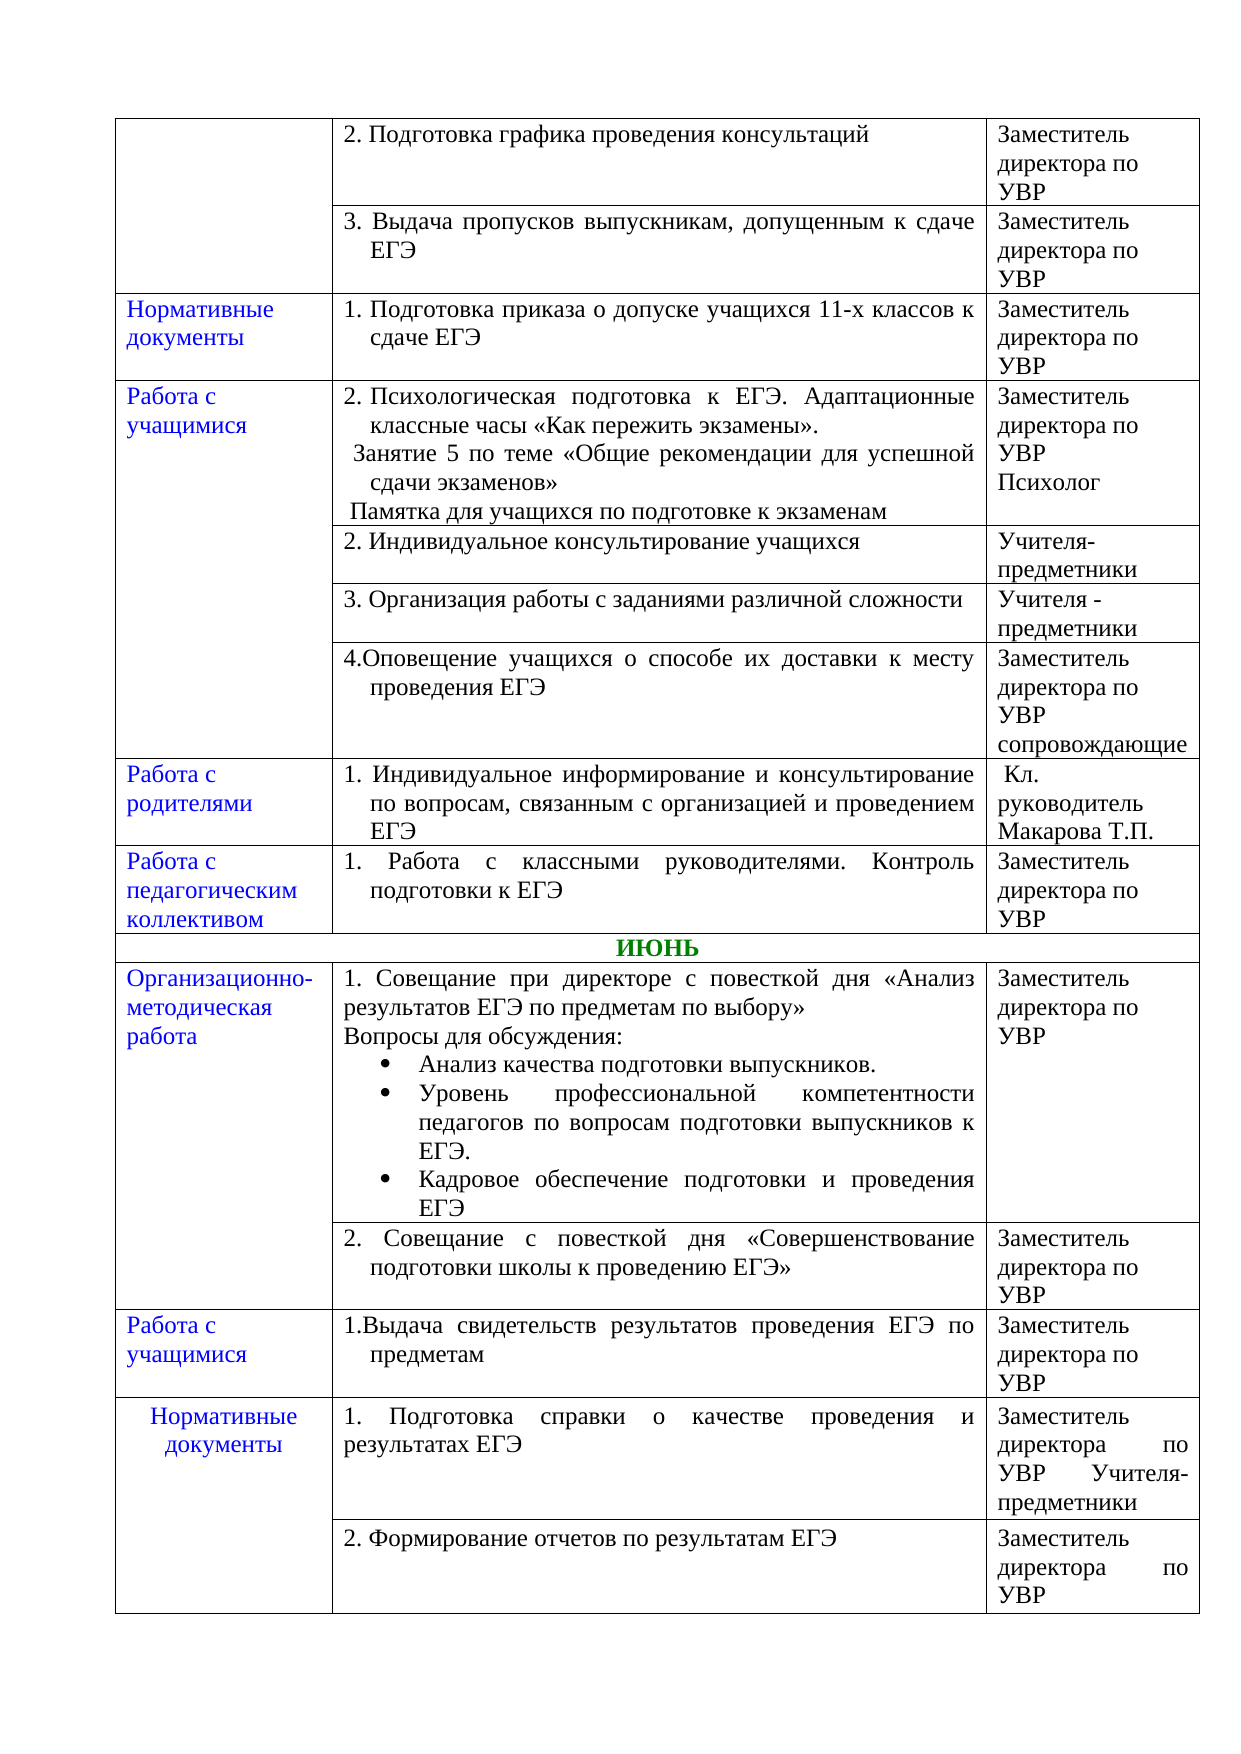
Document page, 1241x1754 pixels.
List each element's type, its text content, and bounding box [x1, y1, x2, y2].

table_cell 2. Подготовка графика проведения консультаций [333, 119, 986, 205]
table_cell Работа с родителями [116, 759, 332, 845]
table_cell Заместитель директора по УВР сопровождающие [987, 643, 1199, 758]
table_cell 2. Индивидуальное консультирование учащихся [333, 526, 986, 583]
table_cell Работа с учащимися [116, 381, 332, 758]
table_cell Заместитель директора по УВР [987, 846, 1199, 932]
table_cell 1. Работа с классными руководителями. Контроль подготовки к ЕГЭ [333, 846, 986, 932]
table_cell Заместитель директора по УВР [987, 963, 1199, 1222]
table_cell Нормативные документы [116, 1398, 332, 1612]
table_cell 3. Организация работы с заданиями различной сложности [333, 584, 986, 642]
table_cell 1. Индивидуальное информирование и консультирование по вопросам, связанным с организацией и проведением ЕГЭ [333, 759, 986, 845]
table_cell 1.Выдача свидетельств результатов проведения ЕГЭ по предметам [333, 1310, 986, 1397]
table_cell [116, 119, 332, 293]
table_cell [987, 119, 1199, 205]
table_cell 2. Совещание с повесткой дня «Совершенствование подготовки школы к проведению ЕГЭ» [333, 1223, 986, 1309]
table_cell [987, 1398, 1199, 1519]
table_cell 4.Оповещение учащихся о способе их доставки к месту проведения ЕГЭ [333, 643, 986, 758]
table_cell Психологическая подготовка к ЕГЭ. Адаптационные классные часы «Как пережить экзамены». Занятие 5 по теме «Общие рекомендации для успешной сдачи экзаменов» Памятка для учащихся по подготовке к экзаменам [333, 381, 986, 525]
table_cell 1. Подготовка приказа о допуске учащихся 11-х классов к сдаче ЕГЭ [333, 294, 986, 380]
table_cell ИЮНЬ [116, 934, 1199, 962]
table_cell Заместитель директора по УВР [987, 1310, 1199, 1397]
table_cell Заместитель директора по УВР [987, 294, 1199, 380]
table_cell Работа с педагогическим коллективом [116, 846, 332, 932]
table_cell Заместитель директора по УВР [987, 1223, 1199, 1309]
table_cell Заместитель директора по УВР [987, 206, 1199, 293]
table_cell Организационно- методическая работа [116, 963, 332, 1309]
table_cell Кл. руководитель Макарова Т.П. [987, 759, 1199, 845]
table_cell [987, 1520, 1199, 1612]
table_cell Работа с учащимися [116, 1310, 332, 1397]
table_cell 1. Совещание при директоре с повесткой дня «Анализ результатов ЕГЭ по предметам по выбору» Вопросы для обсуждения: Анализ качества подготовки выпускников. Уровень профессиональной компетентности педагогов по вопросам подготовки выпускников к ЕГЭ. Кадровое обеспечение подготовки и проведения ЕГЭ [333, 963, 986, 1222]
table_cell 1. Подготовка справки о качестве проведения и результатах ЕГЭ [333, 1398, 986, 1519]
table_cell Нормативные документы [116, 294, 332, 380]
table_cell Учителя-предметники [987, 526, 1199, 583]
table_cell 3. Выдача пропусков выпускникам, допущенным к сдаче ЕГЭ [333, 206, 986, 293]
table_cell Учителя - предметники [987, 584, 1199, 642]
table_cell Заместитель директора по УВР Психолог [987, 381, 1199, 525]
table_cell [333, 1520, 986, 1612]
